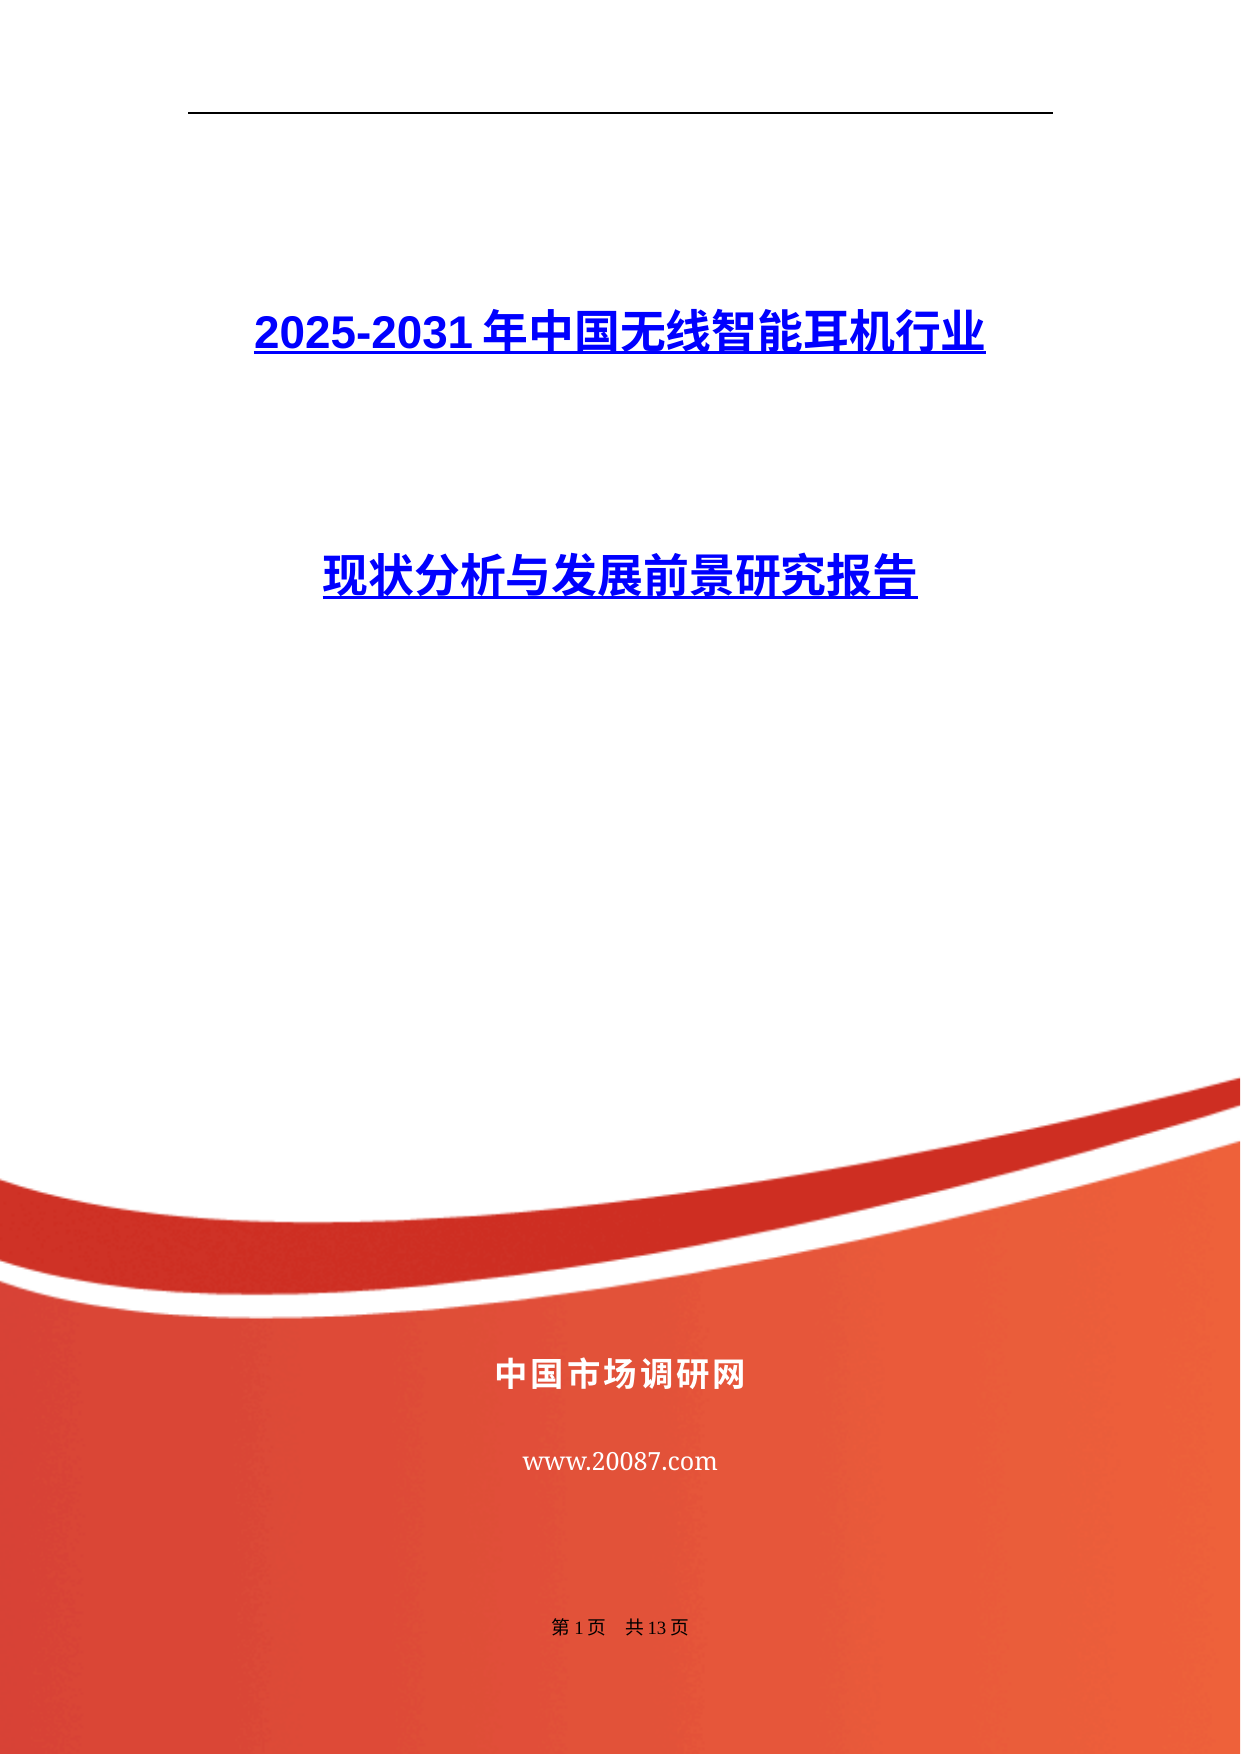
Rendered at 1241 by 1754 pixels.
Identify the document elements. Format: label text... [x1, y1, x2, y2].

text www.20087.com [187, 1428, 1053, 1493]
subtitle 中国市场调研网 [187, 1339, 1053, 1404]
table_header 2025-2031年中国无线智能耳机行业现状分析与发展前景研究报告 [188, 207, 1053, 773]
picture [0, 1006, 1241, 1754]
